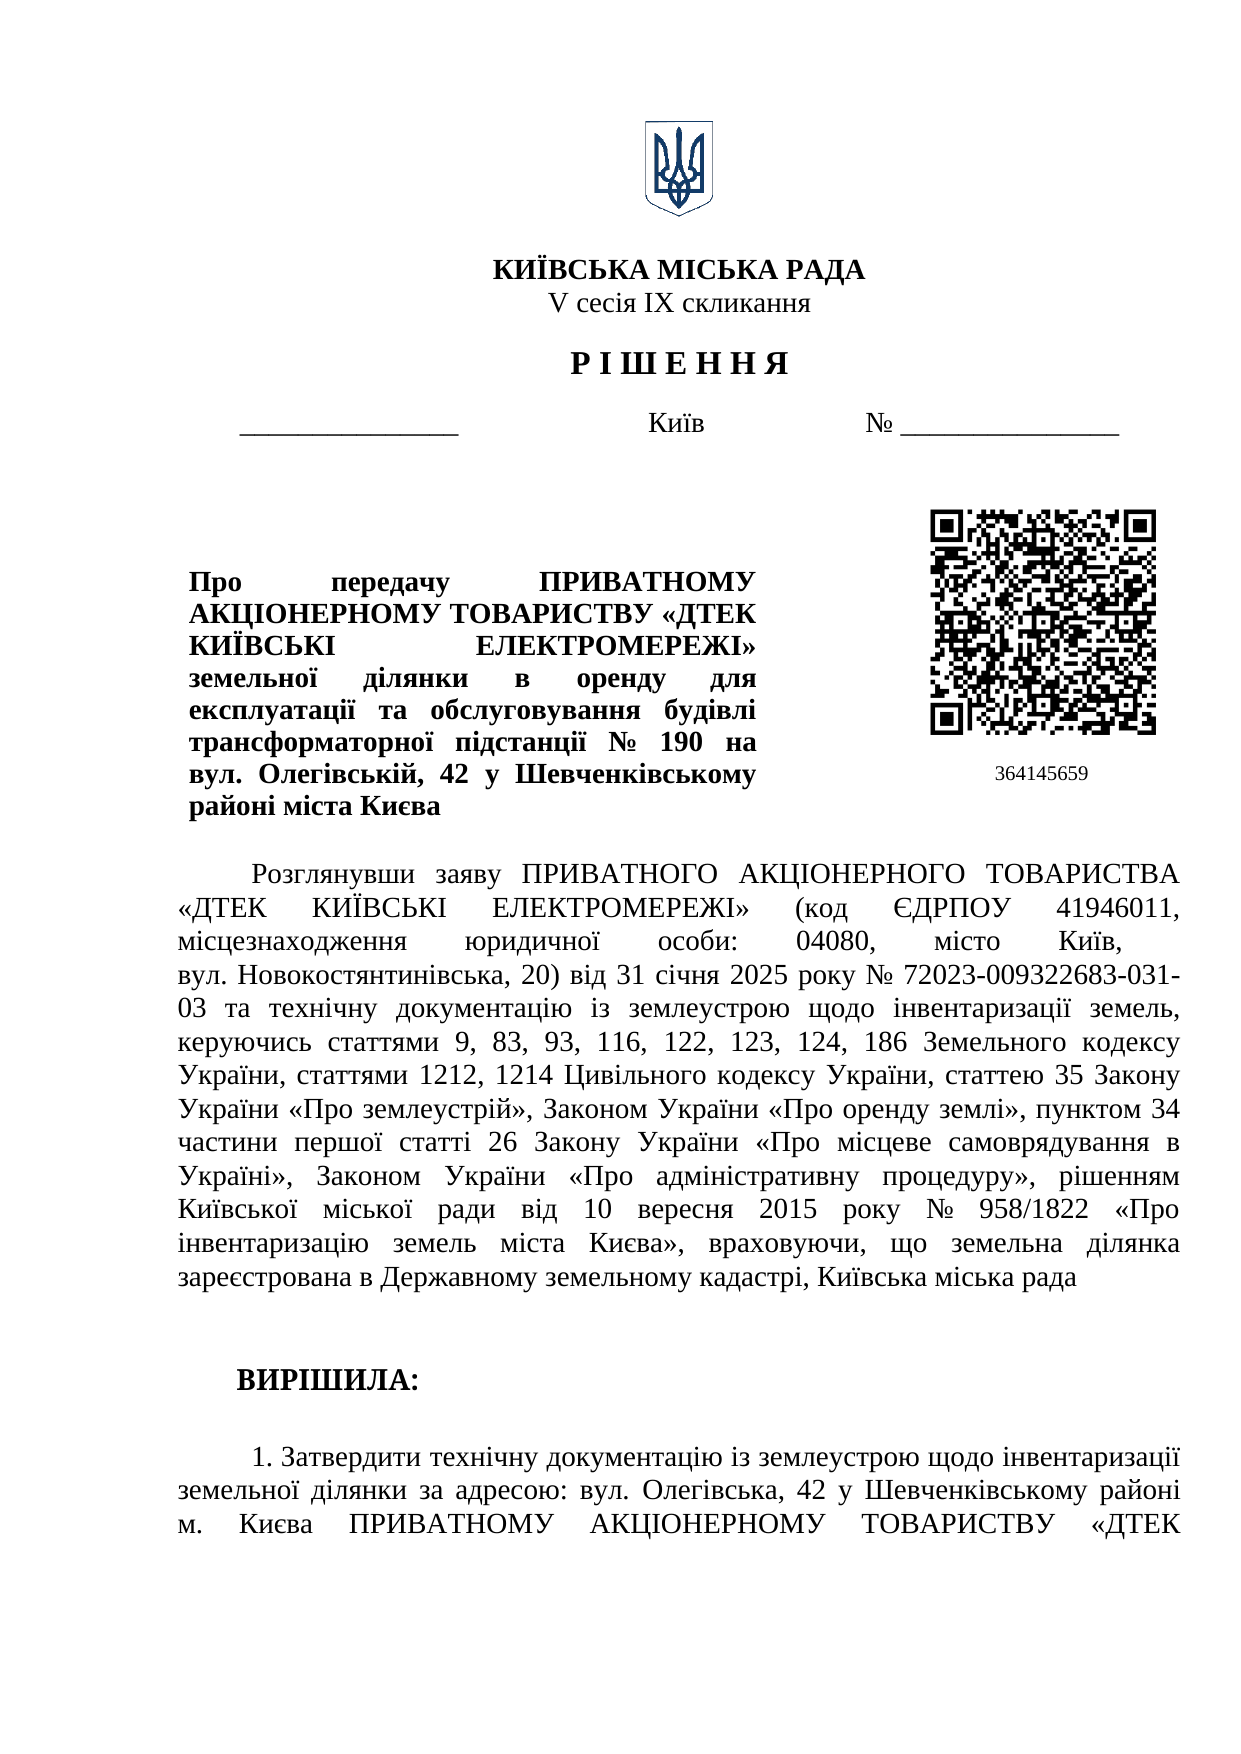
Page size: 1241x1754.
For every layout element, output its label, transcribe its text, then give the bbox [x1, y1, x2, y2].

text ВИРІШИЛА: [177, 1359, 1181, 1399]
picture [912, 491, 1174, 753]
text Р І Ш Е Н Н Я [177, 343, 1181, 382]
text V сесія IX скликання [177, 286, 1181, 319]
text _______________ Київ № _______________ [177, 406, 1181, 439]
table_header Про передачу ПРИВАТНОМУ АКЦІОНЕРНОМУ ТОВАРИСТВУ «ДТЕК КИЇВСЬКІ ЕЛЕКТРОМЕРЕЖІ» земельної ділянки в оренду для експлуатації та обслуговування будівлі трансформаторної підстанції № 190 на вул. Олегівській, 42 у Шевченківському районі міста Києва [177, 566, 768, 827]
text Розглянувши заяву ПРИВАТНОГО АКЦІОНЕРНОГО ТОВАРИСТВА «ДТЕК КИЇВСЬКІ ЕЛЕКТРОМЕРЕЖІ» (код ЄДРПОУ 41946011, місцезнаходження юридичної особи: 04080, місто Київ, вул. Новокостянтинівська, 20) від 31 січня 2025 року № 72023-009322683-031-03 та технічну документацію із землеустрою щодо інвентаризації земель, керуючись статтями 9, 83, 93, 116, 122, 123, 124, 186 Земельного кодексу України, статтями 1212, 1214 Цивільного кодексу України, статтею 35 Закону України «Про землеустрій», Законом України «Про оренду землі», пунктом 34 частини першої статті 26 Закону України «Про місцеве самоврядування в Україні», Законом України «Про адміністративну процедуру», рішенням Київської міської ради від 10 вересня 2015 року № 958/1822 «Про інвентаризацію земель міста Києва», враховуючи, що земельна ділянка зареєстрована в Державному земельному кадастрі, Київська міська рада [177, 856, 1181, 1292]
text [177, 1439, 1181, 1539]
text КИЇВСЬКА МІСЬКА РАДА [177, 252, 1181, 286]
picture [643, 118, 715, 219]
